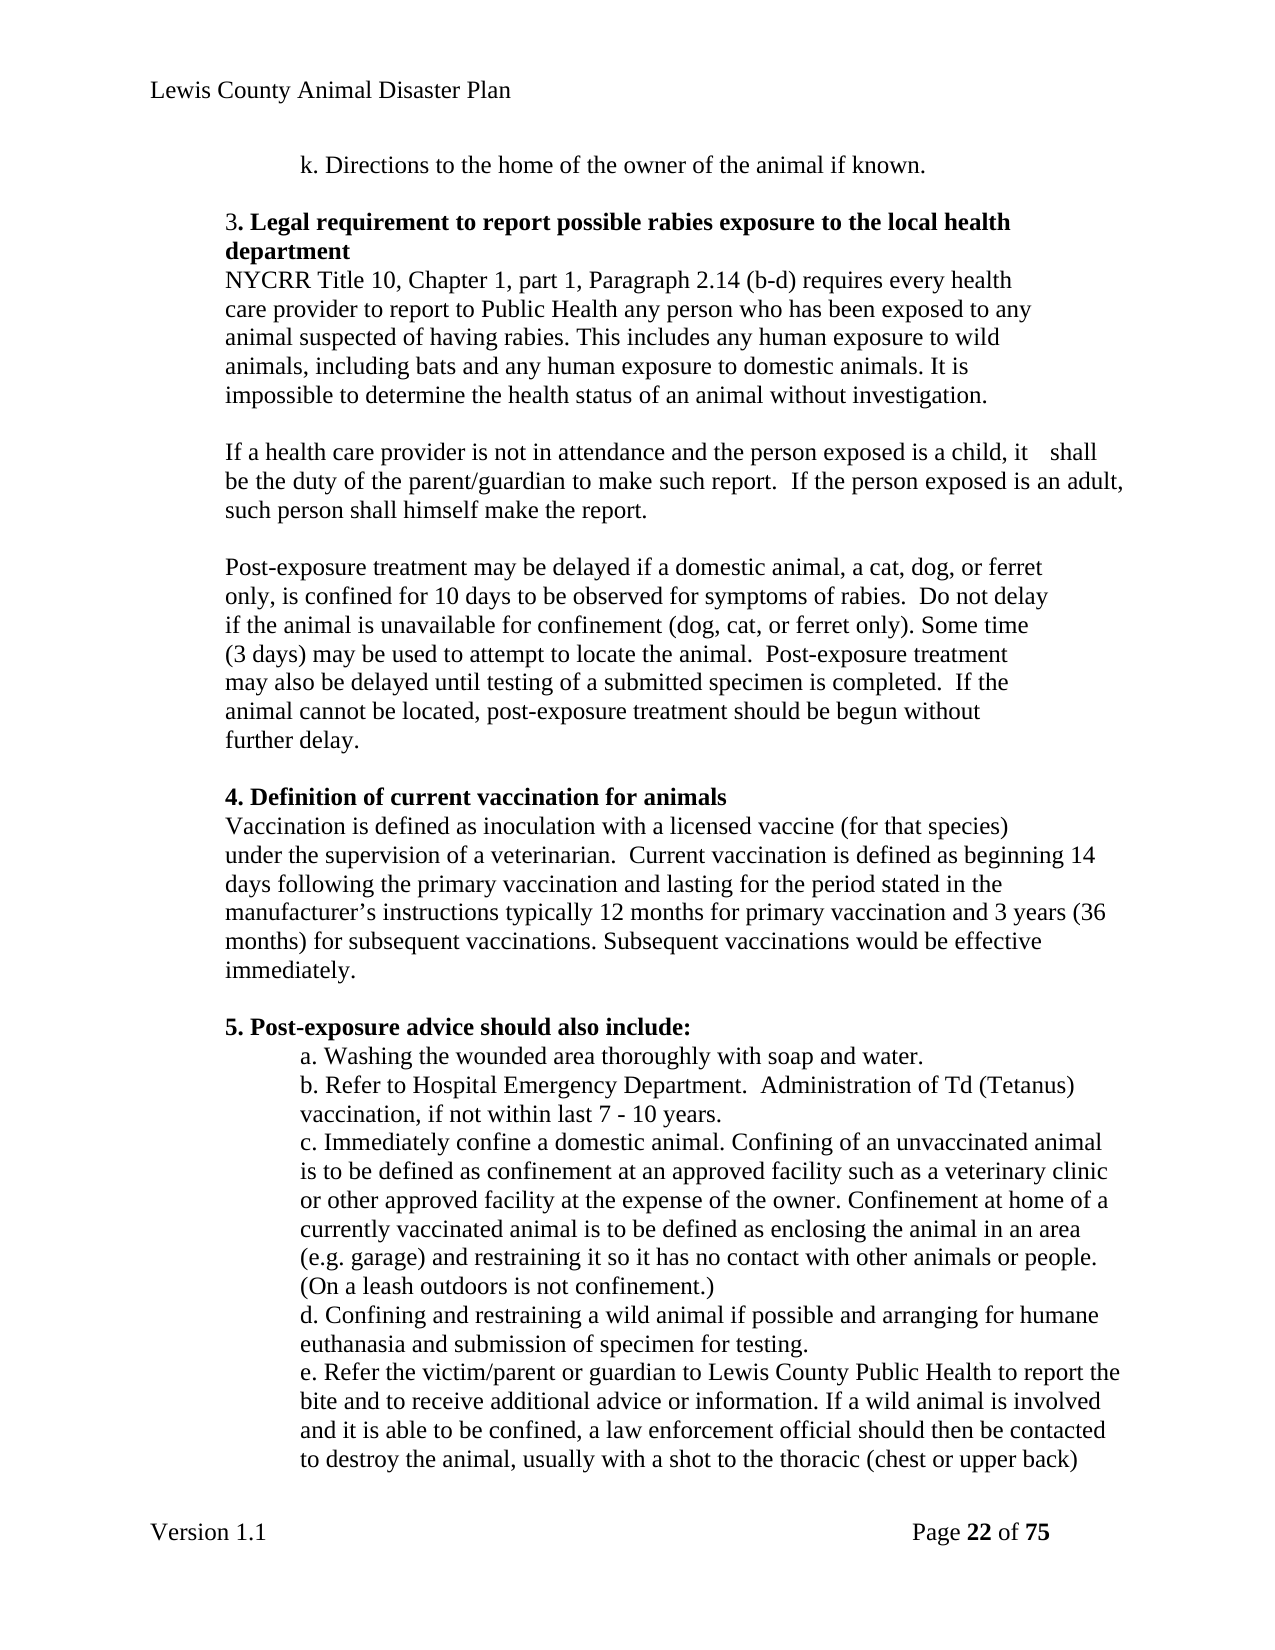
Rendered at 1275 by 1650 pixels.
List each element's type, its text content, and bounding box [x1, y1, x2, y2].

text may also be delayed until testing of a submitted specimen is completed. If the [150, 667, 1125, 696]
text a. Washing the wounded area thoroughly with soap and water. [150, 1041, 1125, 1070]
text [300, 1357, 1125, 1472]
text only, is confined for 10 days to be observed for symptoms of rabies. Do not delay [150, 581, 1125, 610]
text b. Refer to Hospital Emergency Department. Administration of Td (Tetanus) vaccination, if not within last 7 - 10 years. [300, 1070, 1125, 1127]
text 3. Legal requirement to report possible rabies exposure to the local health department [225, 207, 1125, 265]
text (3 days) may be used to attempt to locate the animal. Post-exposure treatment [150, 639, 1125, 667]
text 5. Post-exposure advice should also include: [150, 1012, 1125, 1041]
text NYCRR Title 10, Chapter 1, part 1, Paragraph 2.14 (b-d) requires every health [150, 265, 1125, 294]
text Vaccination is defined as inoculation with a licensed vaccine (for that species) [150, 811, 1125, 840]
text c. Immediately confine a domestic animal. Confining of an unvaccinated animal is to be defined as confinement at an approved facility such as a veterinary clinic or other approved facility at the expense of the owner. Confinement at home of a currently vaccinated animal is to be defined as enclosing the animal in an area (e.g. garage) and restraining it so it has no contact with other animals or people. (On a leash outdoors is not confinement.) [300, 1127, 1125, 1300]
text animals, including bats and any human exposure to domestic animals. It is [150, 351, 1125, 380]
text if the animal is unavailable for confinement (dog, cat, or ferret only). Some time [150, 610, 1125, 639]
text animal suspected of having rabies. This includes any human exposure to wild [150, 322, 1125, 351]
text k. Directions to the home of the owner of the animal if known. [150, 150, 1125, 179]
text under the supervision of a veterinarian. Current vaccination is defined as beginning 14 days following the primary vaccination and lasting for the period stated in the manufacturer’s instructions typically 12 months for primary vaccination and 3 years (36 months) for subsequent vaccinations. Subsequent vaccinations would be effective immediately. [225, 840, 1125, 984]
text care provider to report to Public Health any person who has been exposed to any [150, 294, 1125, 322]
text impossible to determine the health status of an animal without investigation. [150, 380, 1125, 409]
text animal cannot be located, post-exposure treatment should be begun without [150, 696, 1125, 725]
text Post-exposure treatment may be delayed if a domestic animal, a cat, dog, or ferret [150, 552, 1125, 581]
text If a health care provider is not in attendance and the person exposed is a child, it shall be the duty of the parent/guardian to make such report. If the person exposed is an adult, such person shall himself make the report. [225, 437, 1125, 524]
text d. Confining and restraining a wild animal if possible and arranging for humane euthanasia and submission of specimen for testing. [300, 1300, 1125, 1357]
text further delay. [150, 725, 1125, 754]
text 4. Definition of current vaccination for animals [150, 782, 1125, 811]
